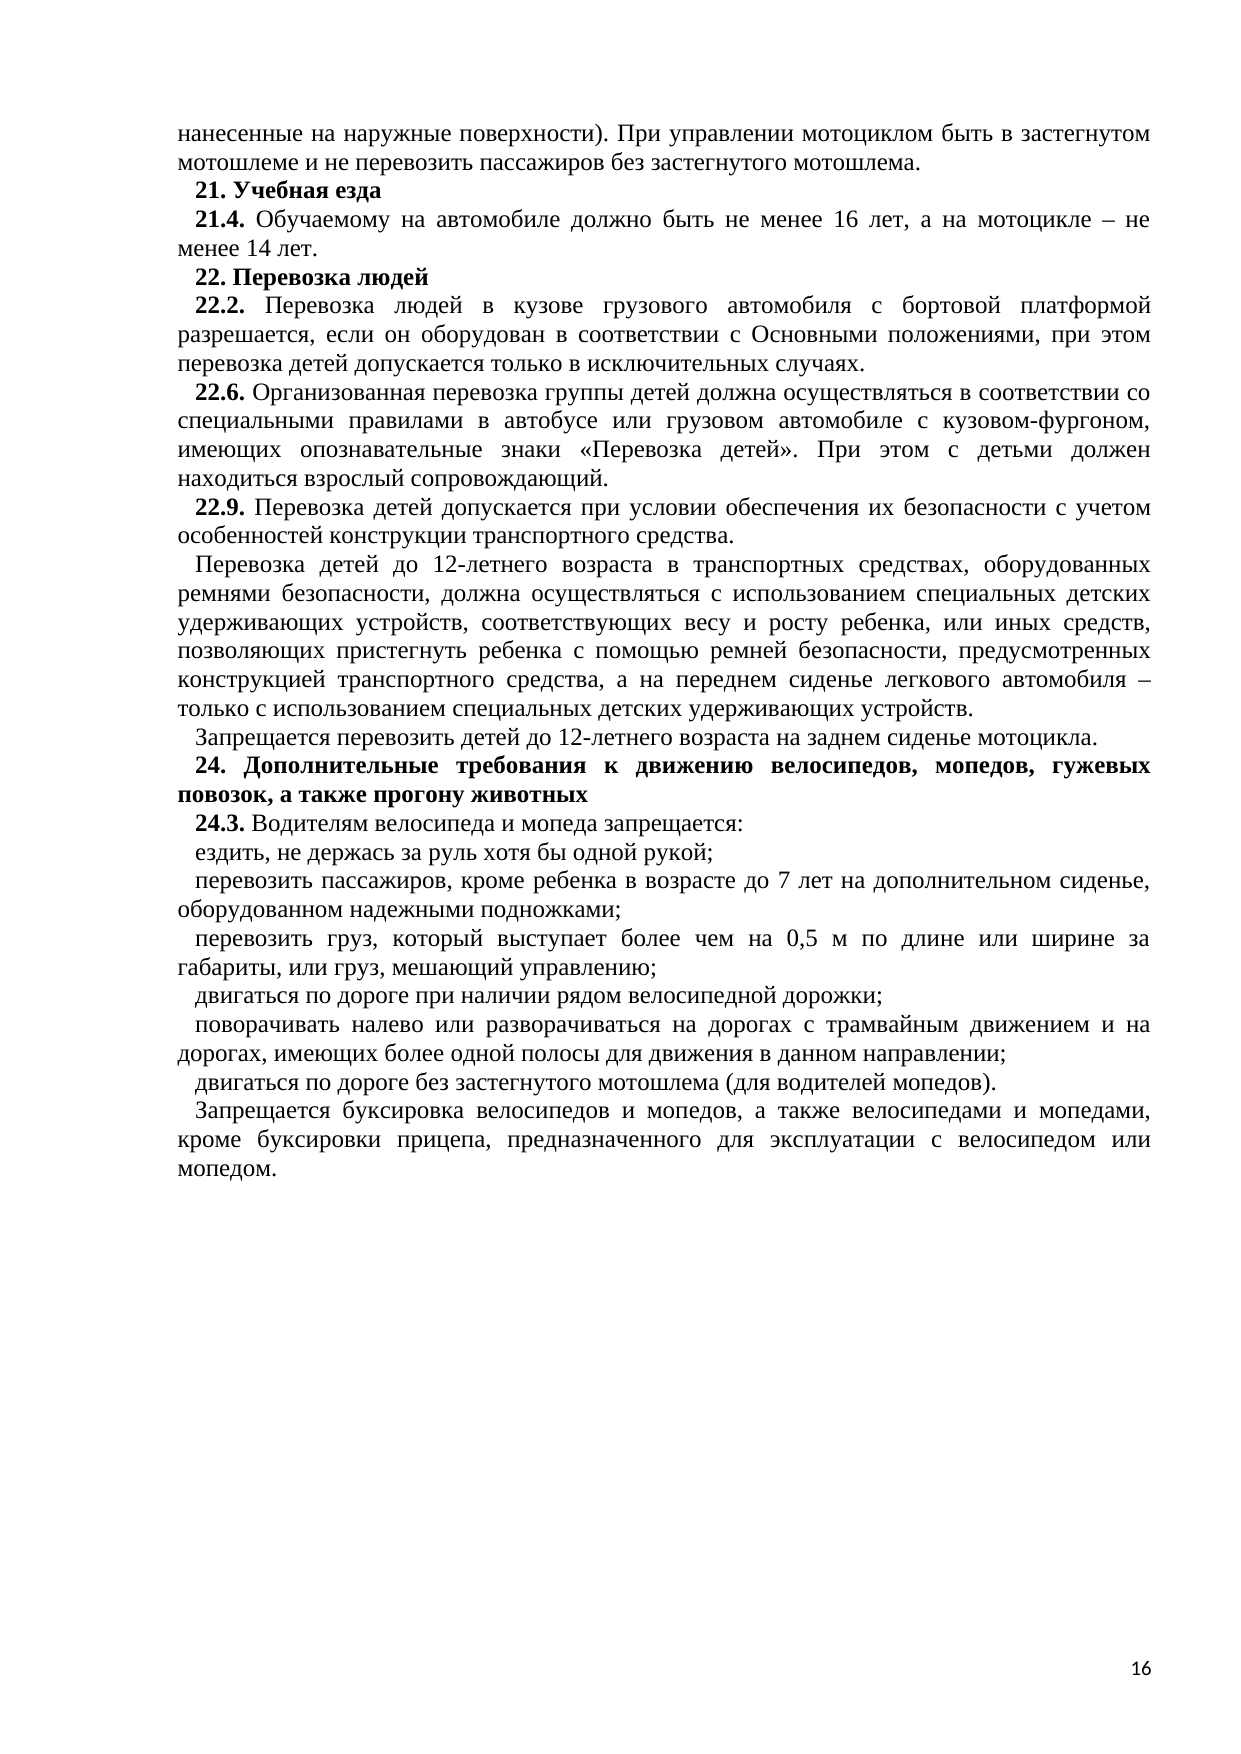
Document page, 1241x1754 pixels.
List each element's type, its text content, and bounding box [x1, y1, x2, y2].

text 22.9. Перевозка детей допускается при условии обеспечения их безопасности с учетом особенностей конструкции транспортного средства. [177, 492, 1152, 549]
text 22. Перевозка людей [177, 262, 1152, 291]
text двигаться по дороге без застегнутого мотошлема (для водителей мопедов). [177, 1067, 1152, 1096]
text Запрещается буксировка велосипедов и мопедов, а также велосипедами и мопедами, кроме буксировки прицепа, предназначенного для эксплуатации с велосипедом или мопедом. [177, 1096, 1152, 1182]
text 22.6. Организованная перевозка группы детей должна осуществляться в соответствии со специальными правилами в автобусе или грузовом автомобиле с кузовом-фургоном, имеющих опознавательные знаки «Перевозка детей». При этом с детьми должен находиться взрослый сопровождающий. [177, 377, 1152, 492]
text 21. Учебная езда [177, 176, 1152, 204]
text 22.2. Перевозка людей в кузове грузового автомобиля с бортовой платформой разрешается, если он оборудован в соответствии с Основными положениями, при этом перевозка детей допускается только в исключительных случаях. [177, 291, 1152, 377]
text перевозить пассажиров, кроме ребенка в возрасте до 7 лет на дополнительном сиденье, оборудованном надежными подножками; [177, 866, 1152, 923]
text 24.3. Водителям велосипеда и мопеда запрещается: [177, 808, 1152, 837]
text поворачивать налево или разворачиваться на дорогах с трамвайным движением и на дорогах, имеющих более одной полосы для движения в данном направлении; [177, 1009, 1152, 1067]
text двигаться по дороге при наличии рядом велосипедной дорожки; [177, 981, 1152, 1009]
text перевозить груз, который выступает более чем на 0,5 м по длине или ширине за габариты, или груз, мешающий управлению; [177, 923, 1152, 981]
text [177, 118, 1152, 176]
text Запрещается перевозить детей до 12-летнего возраста на заднем сиденье мотоцикла. [177, 722, 1152, 751]
text 21.4. Обучаемому на автомобиле должно быть не менее 16 лет, а на мотоцикле – не менее 14 лет. [177, 204, 1152, 262]
text Перевозка детей до 12-летнего возраста в транспортных средствах, оборудованных ремнями безопасности, должна осуществляться с использованием специальных детских удерживающих устройств, соответствующих весу и росту ребенка, или иных средств, позволяющих пристегнуть ребенка с помощью ремней безопасности, предусмотренных конструкцией транспортного средства, а на переднем сиденье легкового автомобиля – только с использованием специальных детских удерживающих устройств. [177, 549, 1152, 722]
text ездить, не держась за руль хотя бы одной рукой; [177, 837, 1152, 866]
text 24. Дополнительные требования к движению велосипедов, мопедов, гужевых повозок, а также прогону животных [177, 751, 1152, 808]
